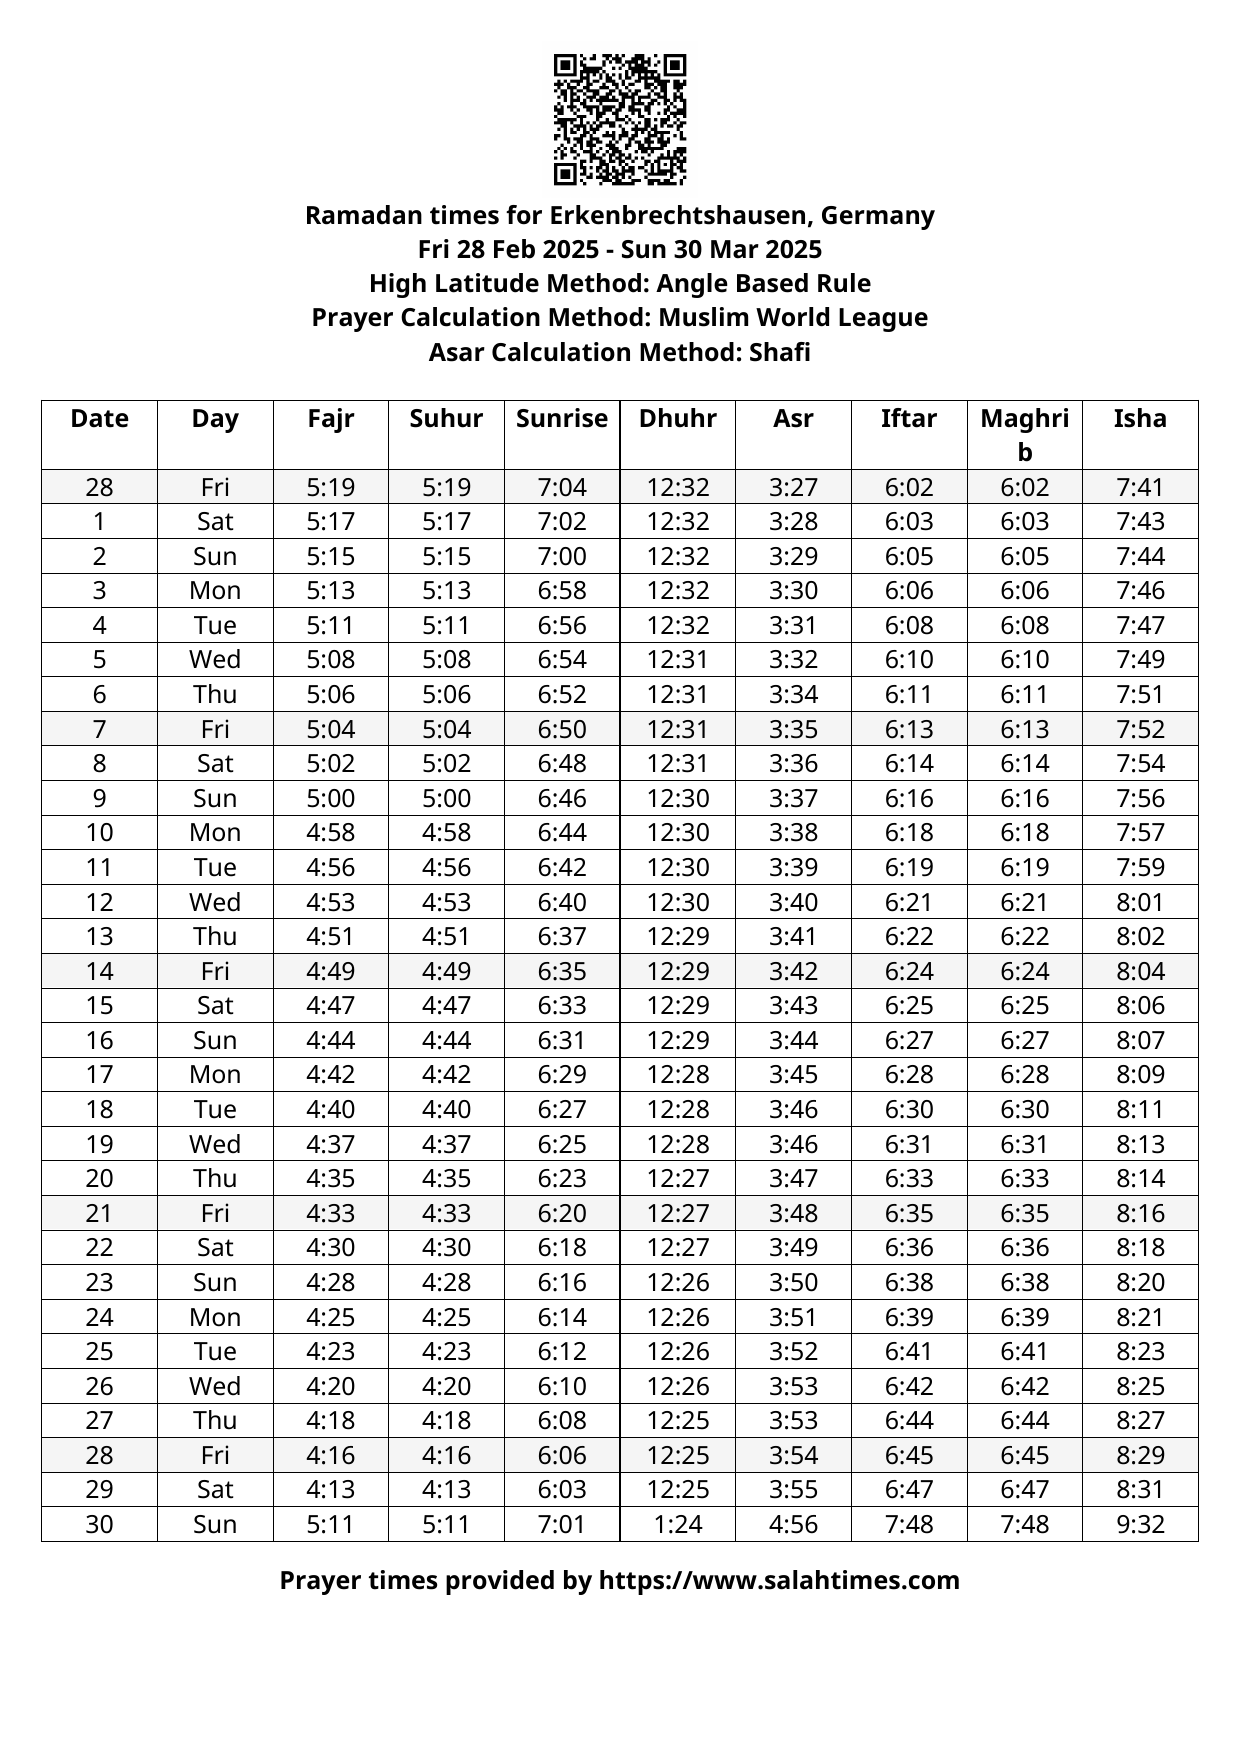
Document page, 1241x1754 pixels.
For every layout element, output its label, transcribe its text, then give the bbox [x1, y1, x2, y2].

table_cell 8:25 [1083, 1369, 1198, 1402]
table_cell 6:36 [968, 1231, 1082, 1264]
table_cell 6:41 [852, 1334, 967, 1368]
table_cell 12:29 [621, 989, 735, 1022]
table_cell 6:08 [852, 608, 967, 642]
table_cell 5:06 [389, 677, 504, 711]
table_cell 12:31 [621, 712, 735, 745]
table_cell 6:02 [968, 470, 1082, 503]
table_cell 3 [42, 574, 157, 607]
table_cell 7:01 [505, 1507, 619, 1541]
table_cell 4 [42, 608, 157, 642]
table_header Dhuhr [621, 401, 735, 469]
table_cell 6:21 [852, 885, 967, 918]
table_cell 12:28 [621, 1092, 735, 1126]
table_cell 30 [42, 1507, 157, 1541]
table_cell 25 [42, 1334, 157, 1368]
table_cell 4:18 [274, 1404, 388, 1437]
table_cell 6:58 [505, 574, 619, 607]
table_cell 17 [42, 1058, 157, 1091]
table_cell 4:47 [389, 989, 504, 1022]
table_cell 12:25 [621, 1438, 735, 1472]
table_cell 8:18 [1083, 1231, 1198, 1264]
table_cell 4:30 [274, 1231, 388, 1264]
table_cell Thu [158, 919, 273, 953]
table_cell 12:30 [621, 816, 735, 849]
table_cell 7:51 [1083, 677, 1198, 711]
table_cell 6:25 [505, 1127, 619, 1160]
table_cell 6:27 [505, 1092, 619, 1126]
table_cell 4:40 [389, 1092, 504, 1126]
table_cell 12:29 [621, 1023, 735, 1057]
table_cell 12:32 [621, 504, 735, 538]
table_header Sunrise [505, 401, 619, 469]
table_cell 6:22 [852, 919, 967, 953]
table_header Suhur [389, 401, 504, 469]
table_cell 10 [42, 816, 157, 849]
table_cell 4:33 [389, 1196, 504, 1229]
table_cell 3:34 [736, 677, 851, 711]
table_cell 15 [42, 989, 157, 1022]
table_cell Fri [158, 470, 273, 503]
table_cell Wed [158, 1127, 273, 1160]
text Asar Calculation Method: Shafi [42, 334, 1198, 368]
table_cell 4:58 [274, 816, 388, 849]
table_cell 4:20 [274, 1369, 388, 1402]
table_cell 6:33 [968, 1161, 1082, 1195]
table_cell 12:31 [621, 643, 735, 676]
table_cell 12:27 [621, 1161, 735, 1195]
table_cell 6:39 [852, 1300, 967, 1333]
table_cell 12:26 [621, 1300, 735, 1333]
table_cell 3:43 [736, 989, 851, 1022]
table_cell 4:51 [389, 919, 504, 953]
table_cell 6:31 [852, 1127, 967, 1160]
table_cell 20 [42, 1161, 157, 1195]
table_cell 1 [42, 504, 157, 538]
table_cell 6:33 [852, 1161, 967, 1195]
table_cell 6:05 [968, 539, 1082, 572]
table_header Date [42, 401, 157, 469]
table_cell Wed [158, 885, 273, 918]
table_cell 6:30 [968, 1092, 1082, 1126]
table_cell 5:19 [274, 470, 388, 503]
table_cell 6:12 [505, 1334, 619, 1368]
table_cell 3:37 [736, 781, 851, 814]
table_cell Wed [158, 643, 273, 676]
table_cell 6:42 [505, 850, 619, 884]
table_cell 6:06 [852, 574, 967, 607]
table_cell 19 [42, 1127, 157, 1160]
table_cell 9:32 [1083, 1507, 1198, 1541]
table_cell 12:26 [621, 1334, 735, 1368]
table_cell 3:30 [736, 574, 851, 607]
table_cell 12:28 [621, 1058, 735, 1091]
table_cell 5:04 [274, 712, 388, 745]
table_cell Wed [158, 1369, 273, 1402]
text High Latitude Method: Angle Based Rule [42, 266, 1198, 300]
table_cell 6:31 [505, 1023, 619, 1057]
table_cell 6:18 [505, 1231, 619, 1264]
table_cell 5:15 [389, 539, 504, 572]
table_cell 16 [42, 1023, 157, 1057]
table_cell 8:04 [1083, 954, 1198, 987]
table_cell 7:54 [1083, 746, 1198, 780]
table_header Maghrib [968, 401, 1082, 469]
table_cell 5:04 [389, 712, 504, 745]
table_cell 6:42 [968, 1369, 1082, 1402]
table_cell 12:27 [621, 1196, 735, 1229]
table_cell 5:17 [274, 504, 388, 538]
table_cell 6:02 [852, 470, 967, 503]
table_cell 3:47 [736, 1161, 851, 1195]
table_cell 6:13 [968, 712, 1082, 745]
table_cell 3:39 [736, 850, 851, 884]
table_cell 6:41 [968, 1334, 1082, 1368]
table_cell 4:56 [736, 1507, 851, 1541]
table_cell 7:41 [1083, 470, 1198, 503]
table_cell 6:35 [852, 1196, 967, 1229]
table_cell 3:31 [736, 608, 851, 642]
table_cell 5:08 [274, 643, 388, 676]
table_cell 4:56 [274, 850, 388, 884]
table_cell 6:10 [852, 643, 967, 676]
table_cell 4:28 [274, 1265, 388, 1299]
table_cell 4:16 [389, 1438, 504, 1472]
table_cell 7:52 [1083, 712, 1198, 745]
table_cell 4:35 [389, 1161, 504, 1195]
table_cell 12:29 [621, 919, 735, 953]
table_cell 3:48 [736, 1196, 851, 1229]
table_cell Sun [158, 539, 273, 572]
table_cell 12:32 [621, 574, 735, 607]
table_cell 7:56 [1083, 781, 1198, 814]
table_cell 29 [42, 1473, 157, 1506]
text Prayer times provided by https://www.salahtimes.com [42, 1563, 1198, 1597]
table_cell 2 [42, 539, 157, 572]
table_cell 6:24 [852, 954, 967, 987]
table_cell 12 [42, 885, 157, 918]
table_cell 3:32 [736, 643, 851, 676]
table_cell 3:44 [736, 1023, 851, 1057]
table_cell 12:28 [621, 1127, 735, 1160]
table_cell 12:32 [621, 470, 735, 503]
table_cell Sat [158, 989, 273, 1022]
table_cell 3:53 [736, 1404, 851, 1437]
table_cell 12:30 [621, 885, 735, 918]
table_cell 6:24 [968, 954, 1082, 987]
table_header Fajr [274, 401, 388, 469]
table_cell 4:25 [389, 1300, 504, 1333]
table_cell 6:44 [505, 816, 619, 849]
table_cell 4:42 [274, 1058, 388, 1091]
table_cell 4:18 [389, 1404, 504, 1437]
table_cell 4:40 [274, 1092, 388, 1126]
table_cell 12:30 [621, 850, 735, 884]
table_cell 12:26 [621, 1369, 735, 1402]
table_header Iftar [852, 401, 967, 469]
table_cell Thu [158, 1404, 273, 1437]
table_cell 6:45 [968, 1438, 1082, 1472]
table_cell 6:14 [852, 746, 967, 780]
table_cell 4:25 [274, 1300, 388, 1333]
table_cell 4:56 [389, 850, 504, 884]
table_cell 12:25 [621, 1404, 735, 1437]
table_cell 23 [42, 1265, 157, 1299]
table_cell Sat [158, 504, 273, 538]
table_cell 6:11 [968, 677, 1082, 711]
table_cell 4:30 [389, 1231, 504, 1264]
table_cell 6:19 [852, 850, 967, 884]
table_cell 1:24 [621, 1507, 735, 1541]
table_cell 6:37 [505, 919, 619, 953]
table_cell 6:31 [968, 1127, 1082, 1160]
table_cell 3:50 [736, 1265, 851, 1299]
table_cell 28 [42, 470, 157, 503]
table_cell 5:00 [389, 781, 504, 814]
table_cell Sat [158, 1231, 273, 1264]
table_cell 5:11 [274, 1507, 388, 1541]
table_cell 4:37 [274, 1127, 388, 1160]
table_cell 6:27 [852, 1023, 967, 1057]
table_cell 6:38 [852, 1265, 967, 1299]
table_cell 24 [42, 1300, 157, 1333]
table_cell 6:03 [968, 504, 1082, 538]
text Ramadan times for Erkenbrechtshausen, Germany [42, 198, 1198, 232]
table_cell 6:10 [968, 643, 1082, 676]
picture [542, 41, 699, 198]
table_cell 4:23 [389, 1334, 504, 1368]
table_cell 5:11 [389, 1507, 504, 1541]
table_cell 4:53 [274, 885, 388, 918]
table_cell 3:40 [736, 885, 851, 918]
text Prayer Calculation Method: Muslim World League [42, 300, 1198, 334]
table_cell 4:47 [274, 989, 388, 1022]
table_cell 4:42 [389, 1058, 504, 1091]
table_cell 5:00 [274, 781, 388, 814]
table_cell 12:26 [621, 1265, 735, 1299]
table_cell 6:47 [968, 1473, 1082, 1506]
table_cell Tue [158, 608, 273, 642]
table_cell 8:21 [1083, 1300, 1198, 1333]
table_cell 6:10 [505, 1369, 619, 1402]
table_cell 6:13 [852, 712, 967, 745]
table_cell Sun [158, 1265, 273, 1299]
table_cell 6:50 [505, 712, 619, 745]
table_cell 6:25 [968, 989, 1082, 1022]
table_cell 13 [42, 919, 157, 953]
table_cell Tue [158, 1092, 273, 1126]
table_cell Sun [158, 1023, 273, 1057]
table_cell 6:27 [968, 1023, 1082, 1057]
table_cell 12:31 [621, 677, 735, 711]
table_cell 3:42 [736, 954, 851, 987]
table_cell Sun [158, 1507, 273, 1541]
table_cell 3:52 [736, 1334, 851, 1368]
table_cell 5:11 [389, 608, 504, 642]
table_cell 3:54 [736, 1438, 851, 1472]
table_cell 6:18 [968, 816, 1082, 849]
table_cell 3:36 [736, 746, 851, 780]
table_cell 6:54 [505, 643, 619, 676]
table_cell 4:44 [389, 1023, 504, 1057]
table_cell 3:35 [736, 712, 851, 745]
table_cell 7:48 [968, 1507, 1082, 1541]
table_cell 8:14 [1083, 1161, 1198, 1195]
table_cell 5:11 [274, 608, 388, 642]
table_cell 6:16 [505, 1265, 619, 1299]
table_cell 8:02 [1083, 919, 1198, 953]
table_cell 6 [42, 677, 157, 711]
table_cell 11 [42, 850, 157, 884]
table_cell 6:06 [968, 574, 1082, 607]
table_cell 6:52 [505, 677, 619, 711]
table_cell 3:28 [736, 504, 851, 538]
table_cell 3:29 [736, 539, 851, 572]
table_cell 4:13 [389, 1473, 504, 1506]
table_cell 21 [42, 1196, 157, 1229]
table_cell 6:28 [968, 1058, 1082, 1091]
table_cell Fri [158, 1196, 273, 1229]
table_cell 6:16 [852, 781, 967, 814]
table_cell Fri [158, 712, 273, 745]
table_cell 3:41 [736, 919, 851, 953]
table_cell Mon [158, 574, 273, 607]
table_cell 4:16 [274, 1438, 388, 1472]
table_cell 5:15 [274, 539, 388, 572]
text Fri 28 Feb 2025 - Sun 30 Mar 2025 [42, 232, 1198, 266]
table_cell 8:01 [1083, 885, 1198, 918]
table_cell 6:19 [968, 850, 1082, 884]
table_cell 12:32 [621, 539, 735, 572]
table_cell 3:46 [736, 1092, 851, 1126]
table_cell 7 [42, 712, 157, 745]
table_cell 6:33 [505, 989, 619, 1022]
table_cell 4:13 [274, 1473, 388, 1506]
table_cell 6:03 [852, 504, 967, 538]
table_cell 6:11 [852, 677, 967, 711]
table_cell Thu [158, 677, 273, 711]
table_cell 6:30 [852, 1092, 967, 1126]
table_cell 12:29 [621, 954, 735, 987]
table_cell 4:28 [389, 1265, 504, 1299]
table_cell Fri [158, 954, 273, 987]
table_cell 4:51 [274, 919, 388, 953]
table_cell 6:40 [505, 885, 619, 918]
table_cell 6:08 [968, 608, 1082, 642]
table_cell 8 [42, 746, 157, 780]
table_cell 5 [42, 643, 157, 676]
table_cell 6:44 [852, 1404, 967, 1437]
table_cell 5:13 [389, 574, 504, 607]
table_cell 6:56 [505, 608, 619, 642]
table_cell 6:23 [505, 1161, 619, 1195]
table_cell Sat [158, 1473, 273, 1506]
table_cell 7:46 [1083, 574, 1198, 607]
table_cell 6:28 [852, 1058, 967, 1091]
table_cell 3:46 [736, 1127, 851, 1160]
table_cell 18 [42, 1092, 157, 1126]
table_cell 7:00 [505, 539, 619, 572]
table_cell 4:53 [389, 885, 504, 918]
table_cell Mon [158, 816, 273, 849]
table_cell 5:02 [274, 746, 388, 780]
table_cell 4:33 [274, 1196, 388, 1229]
table_cell 4:37 [389, 1127, 504, 1160]
table_header Isha [1083, 401, 1198, 469]
table_cell 4:44 [274, 1023, 388, 1057]
table_cell 7:44 [1083, 539, 1198, 572]
table_cell 7:49 [1083, 643, 1198, 676]
table_cell 8:11 [1083, 1092, 1198, 1126]
table_cell 6:03 [505, 1473, 619, 1506]
table_cell 4:49 [389, 954, 504, 987]
table_cell 3:38 [736, 816, 851, 849]
table_cell 6:20 [505, 1196, 619, 1229]
table_cell 6:38 [968, 1265, 1082, 1299]
table_cell 6:46 [505, 781, 619, 814]
table_cell 4:23 [274, 1334, 388, 1368]
table_cell 6:06 [505, 1438, 619, 1472]
table_cell Sat [158, 746, 273, 780]
table_cell 3:53 [736, 1369, 851, 1402]
table_cell 4:49 [274, 954, 388, 987]
table_cell 6:29 [505, 1058, 619, 1091]
table_cell 6:35 [505, 954, 619, 987]
table_cell Fri [158, 1438, 273, 1472]
table_cell 12:30 [621, 781, 735, 814]
table_cell 6:08 [505, 1404, 619, 1437]
table_cell 12:32 [621, 608, 735, 642]
table_cell 7:04 [505, 470, 619, 503]
table_cell 6:14 [968, 746, 1082, 780]
table_cell Sun [158, 781, 273, 814]
table_cell 6:39 [968, 1300, 1082, 1333]
table_cell Mon [158, 1058, 273, 1091]
table_cell 7:48 [852, 1507, 967, 1541]
table_cell 6:47 [852, 1473, 967, 1506]
table_cell 5:17 [389, 504, 504, 538]
table_cell 8:31 [1083, 1473, 1198, 1506]
table_cell 7:59 [1083, 850, 1198, 884]
table_cell 7:57 [1083, 816, 1198, 849]
table_cell 6:21 [968, 885, 1082, 918]
table_cell 5:19 [389, 470, 504, 503]
table_cell 3:49 [736, 1231, 851, 1264]
table_cell 6:18 [852, 816, 967, 849]
table_cell 3:27 [736, 470, 851, 503]
table_cell 3:45 [736, 1058, 851, 1091]
table_cell 5:06 [274, 677, 388, 711]
table_cell 6:42 [852, 1369, 967, 1402]
table_cell 3:51 [736, 1300, 851, 1333]
table_cell 8:06 [1083, 989, 1198, 1022]
table_cell 4:58 [389, 816, 504, 849]
table_cell Mon [158, 1300, 273, 1333]
table_cell 7:47 [1083, 608, 1198, 642]
table_header Asr [736, 401, 851, 469]
table_cell 8:13 [1083, 1127, 1198, 1160]
table_cell 8:23 [1083, 1334, 1198, 1368]
table_cell 5:08 [389, 643, 504, 676]
table_cell 5:02 [389, 746, 504, 780]
table_cell 4:20 [389, 1369, 504, 1402]
table_cell 9 [42, 781, 157, 814]
table_cell 12:31 [621, 746, 735, 780]
table_cell 26 [42, 1369, 157, 1402]
table_cell Thu [158, 1161, 273, 1195]
table_cell 12:25 [621, 1473, 735, 1506]
table_cell 8:20 [1083, 1265, 1198, 1299]
table_cell 27 [42, 1404, 157, 1437]
table_cell 3:55 [736, 1473, 851, 1506]
table_cell 6:22 [968, 919, 1082, 953]
table_header Day [158, 401, 273, 469]
table_cell 6:36 [852, 1231, 967, 1264]
table_cell 22 [42, 1231, 157, 1264]
table_cell 8:07 [1083, 1023, 1198, 1057]
table_cell 6:35 [968, 1196, 1082, 1229]
table_cell 6:16 [968, 781, 1082, 814]
table_cell 28 [42, 1438, 157, 1472]
table_cell 6:44 [968, 1404, 1082, 1437]
table_cell 5:13 [274, 574, 388, 607]
table_cell 6:25 [852, 989, 967, 1022]
table_cell 6:14 [505, 1300, 619, 1333]
table_cell 8:16 [1083, 1196, 1198, 1229]
table_cell 6:48 [505, 746, 619, 780]
table_cell 8:09 [1083, 1058, 1198, 1091]
table_cell 8:27 [1083, 1404, 1198, 1437]
table_cell 8:29 [1083, 1438, 1198, 1472]
table_cell 6:45 [852, 1438, 967, 1472]
table_cell 7:43 [1083, 504, 1198, 538]
table_cell 12:27 [621, 1231, 735, 1264]
table_cell 7:02 [505, 504, 619, 538]
table_cell Tue [158, 850, 273, 884]
table_cell 6:05 [852, 539, 967, 572]
table_cell 14 [42, 954, 157, 987]
table_cell Tue [158, 1334, 273, 1368]
table_cell 4:35 [274, 1161, 388, 1195]
